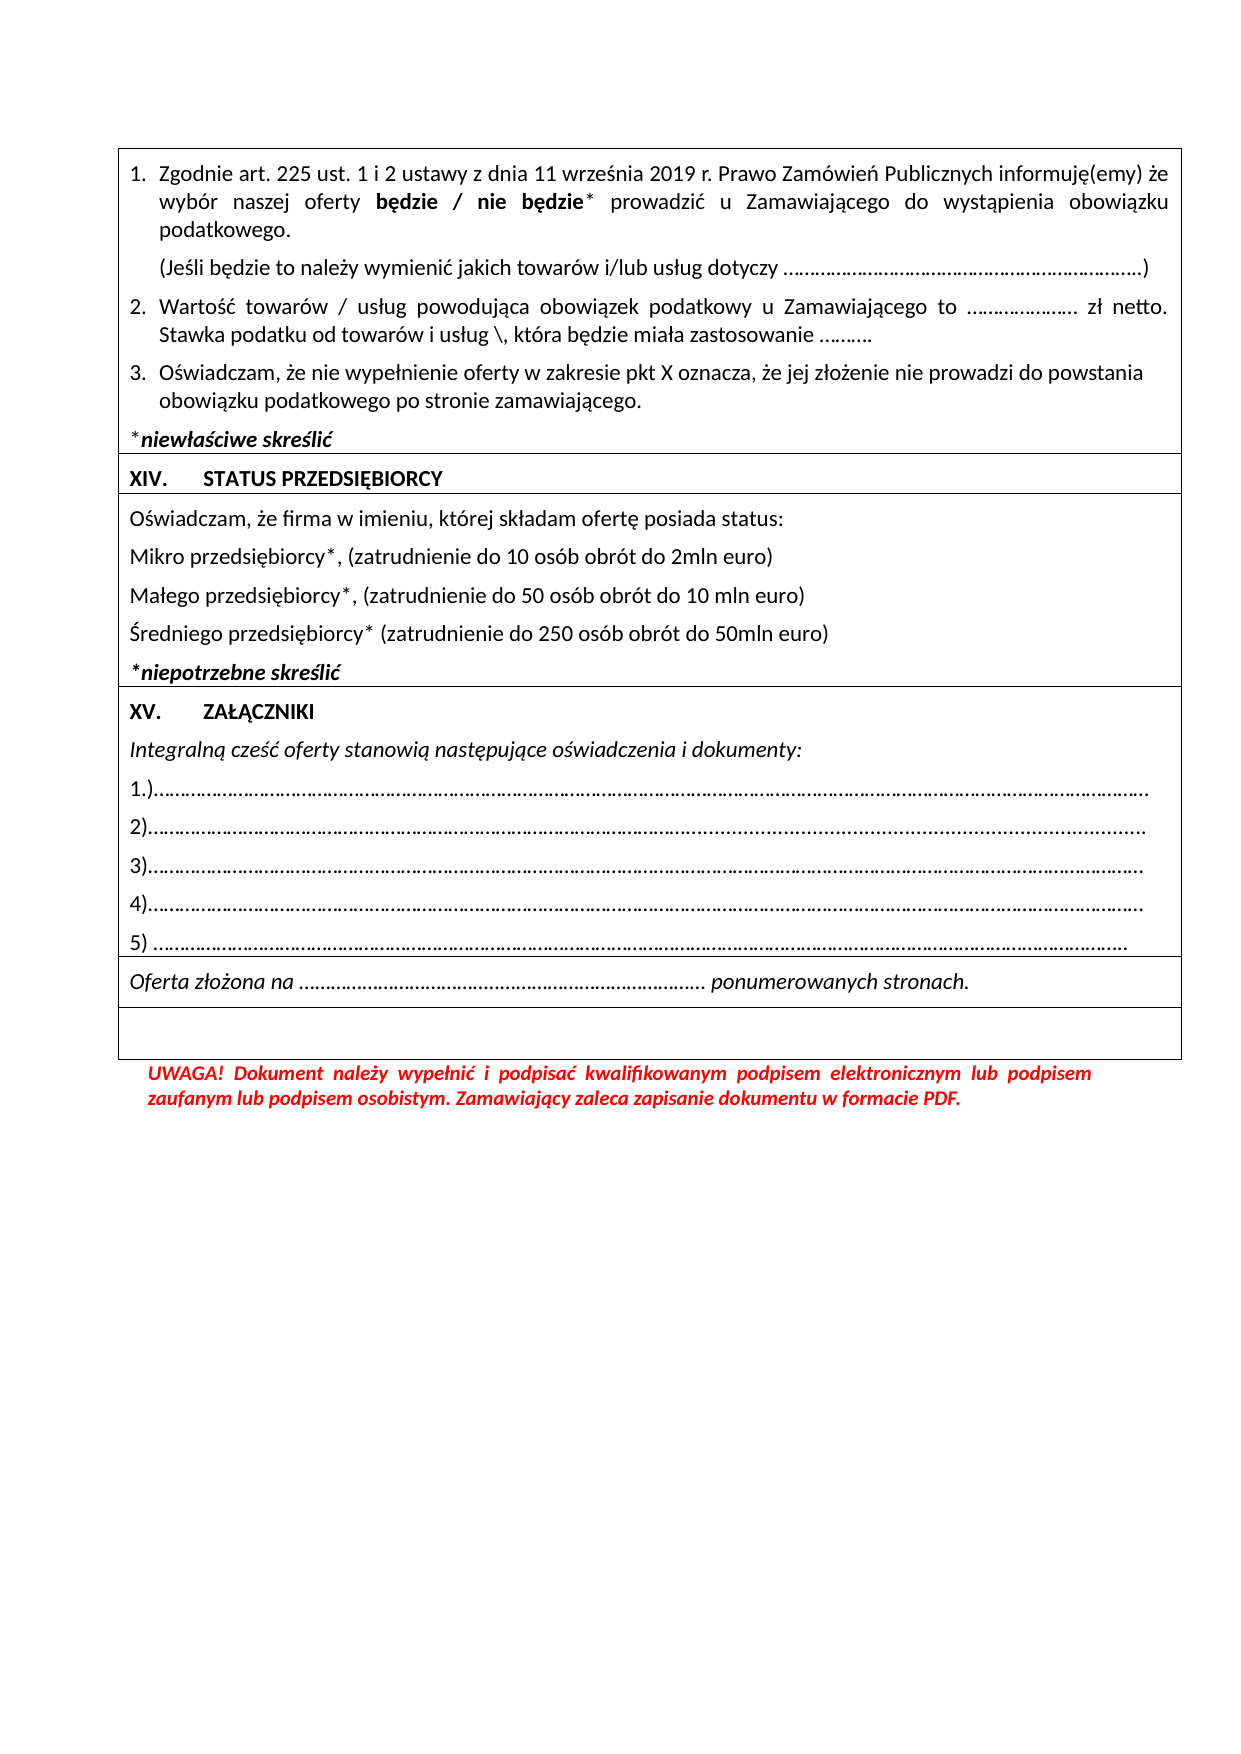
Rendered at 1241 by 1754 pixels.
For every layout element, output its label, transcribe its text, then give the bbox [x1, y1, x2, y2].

table_cell Oferta złożona na ………………………………..………………………………… ponumerowanych stronach. [119, 957, 1181, 1007]
table_cell ZAŁĄCZNIKI Integralną cześć oferty stanowią następujące oświadczenia i dokumenty: 1.)……………………………………………………………………………………………………………………………………………………………………… 2)…………………………………………………………………………………………................................................................................ 3)……………………………………………………………………………………………………………………………………………………………………… 4)……………………………………………………………………………………………………………………………………………………………………… 5) ………………………………………………………………………………………………………………………………………………………………….. [119, 687, 1181, 956]
table_cell STATUS PRZEDSIĘBIORCY [119, 454, 1181, 492]
text UWAGA! Dokument należy wypełnić i podpisać kwalifikowanym podpisem elektronicznym lub podpisem zaufanym lub podpisem osobistym. Zamawiający zaleca zapisanie dokumentu w formacie PDF. [148, 1060, 1093, 1111]
table_cell Oświadczam, że firma w imieniu, której składam ofertę posiada status: Mikro przedsiębiorcy*, (zatrudnienie do 10 osób obrót do 2mln euro) Małego przedsiębiorcy*, (zatrudnienie do 50 osób obrót do 10 mln euro) Średniego przedsiębiorcy* (zatrudnienie do 250 osób obrót do 50mln euro) *niepotrzebne skreślić [119, 494, 1181, 686]
table_cell Zgodnie art. 225 ust. 1 i 2 ustawy z dnia 11 września 2019 r. Prawo Zamówień Publicznych informuję(emy) że wybór naszej oferty będzie / nie będzie* prowadzić u Zamawiającego do wystąpienia obowiązku podatkowego. (Jeśli będzie to należy wymienić jakich towarów i/lub usług dotyczy …………………………………………………………..) Wartość towarów / usług powodująca obowiązek podatkowy u Zamawiającego to ………………… zł netto. Stawka podatku od towarów i usług \, która będzie miała zastosowanie ………. Oświadczam, że nie wypełnienie oferty w zakresie pkt X oznacza, że jej złożenie nie prowadzi do powstania obowiązku podatkowego po stronie zamawiającego. *niewłaściwe skreślić [119, 149, 1181, 453]
table_cell [119, 1008, 1181, 1059]
